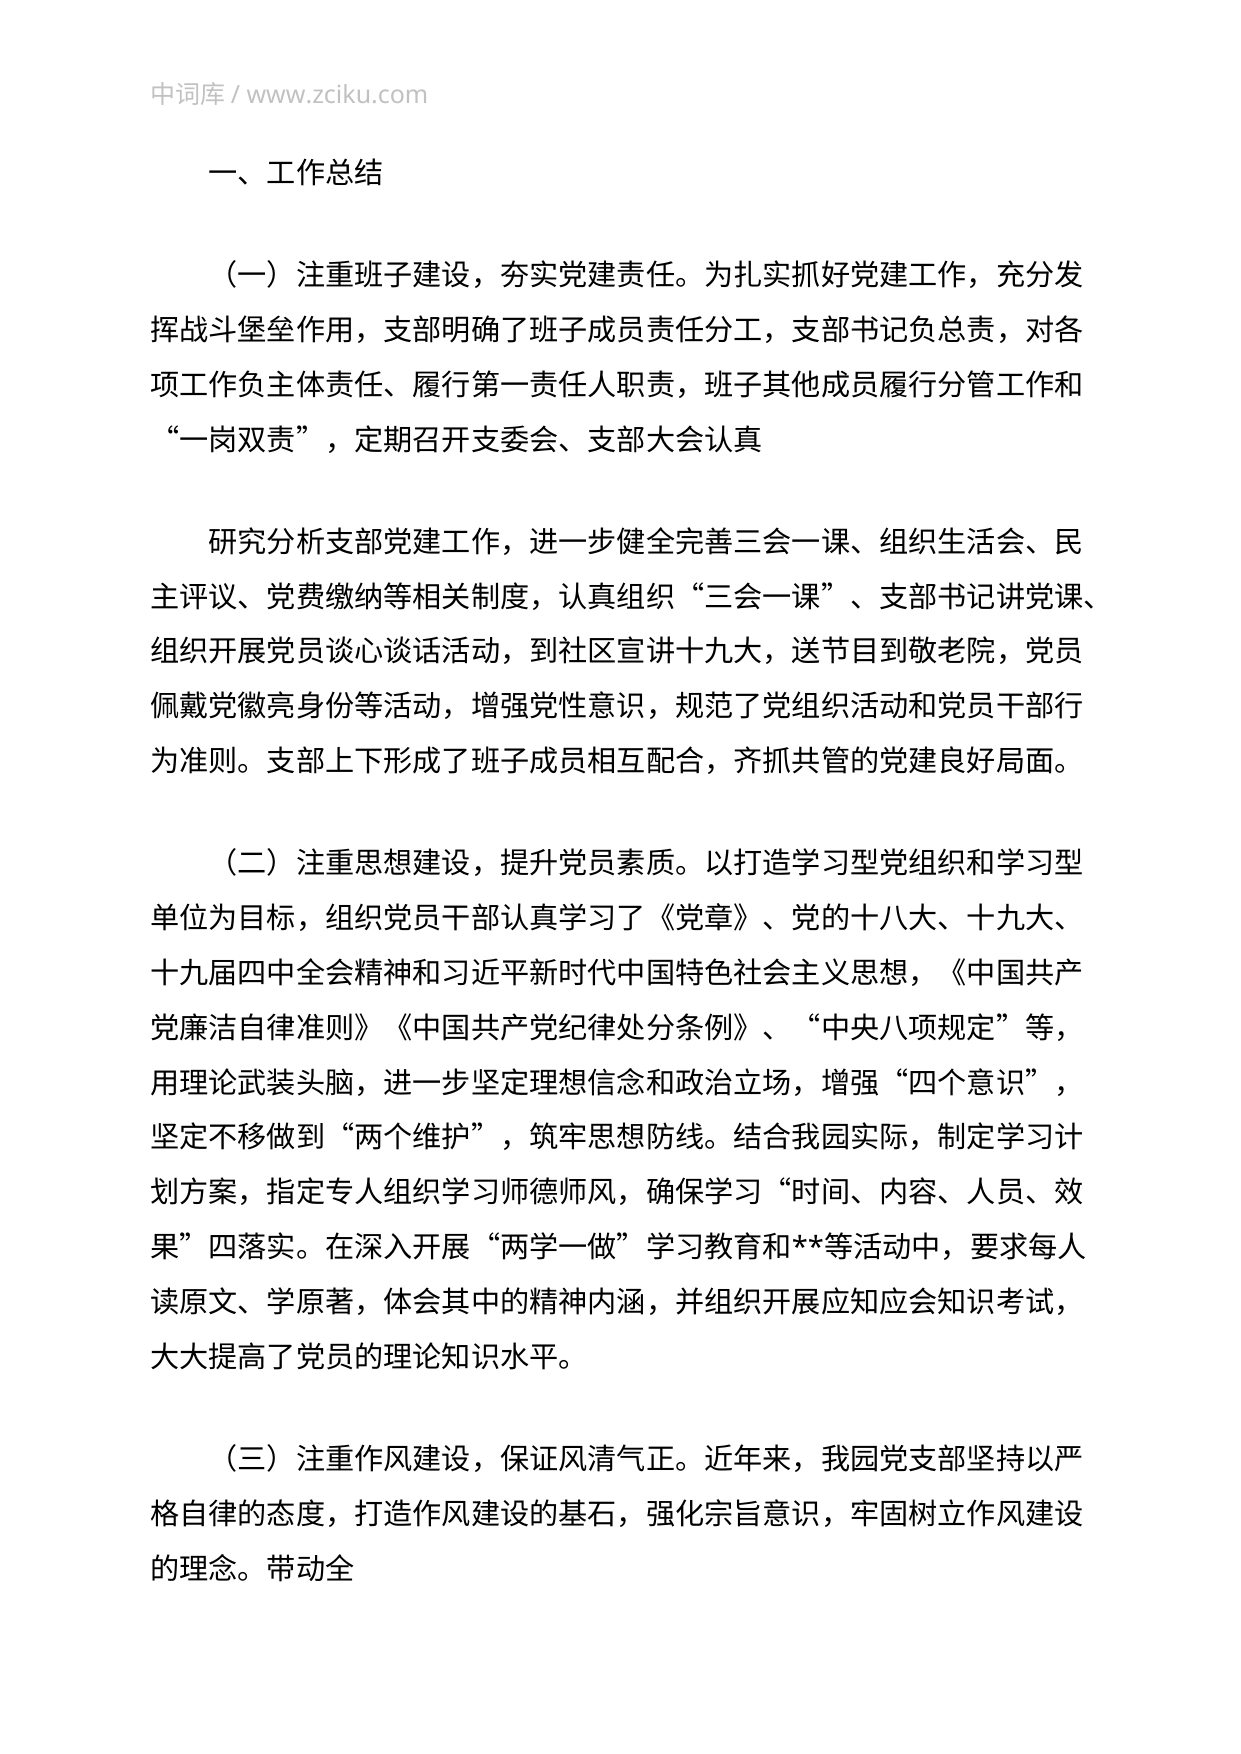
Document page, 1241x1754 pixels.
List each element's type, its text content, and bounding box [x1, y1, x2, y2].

text （二）注重思想建设，提升党员素质。以打造学习型党组织和学习型单位为目标，组织党员干部认真学习了《党章》、党的十八大、十九大、十九届四中全会精神和习近平新时代中国特色社会主义思想，《中国共产党廉洁自律准则》《中国共产党纪律处分条例》、“中央八项规定”等，用理论武装头脑，进一步坚定理想信念和政治立场，增强“四个意识”，坚定不移做到“两个维护”，筑牢思想防线。结合我园实际，制定学习计划方案，指定专人组织学习师德师风，确保学习“时间、内容、人员、效果”四落实。在深入开展“两学一做”学习教育和**等活动中，要求每人读原文、学原著，体会其中的精神内涵，并组织开展应知应会知识考试，大大提高了党员的理论知识水平。 [150, 839, 1090, 1376]
text （一）注重班子建设，夯实党建责任。为扎实抓好党建工作，充分发挥战斗堡垒作用，支部明确了班子成员责任分工，支部书记负总责，对各项工作负主体责任、履行第一责任人职责，班子其他成员履行分管工作和“一岗双责”，定期召开支委会、支部大会认真 [150, 252, 1090, 459]
text 研究分析支部党建工作，进一步健全完善三会一课、组织生活会、民主评议、党费缴纳等相关制度，认真组织“三会一课”、支部书记讲党课、组织开展党员谈心谈话活动，到社区宣讲十九大，送节目到敬老院，党员佩戴党徽亮身份等活动，增强党性意识，规范了党组织活动和党员干部行为准则。支部上下形成了班子成员相互配合，齐抓共管的党建良好局面。 [150, 518, 1090, 780]
text （三）注重作风建设，保证风清气正。近年来，我园党支部坚持以严格自律的态度，打造作风建设的基石，强化宗旨意识，牢固树立作风建设的理念。带动全 [150, 1436, 1090, 1588]
text 一、工作总结 [150, 150, 1090, 192]
